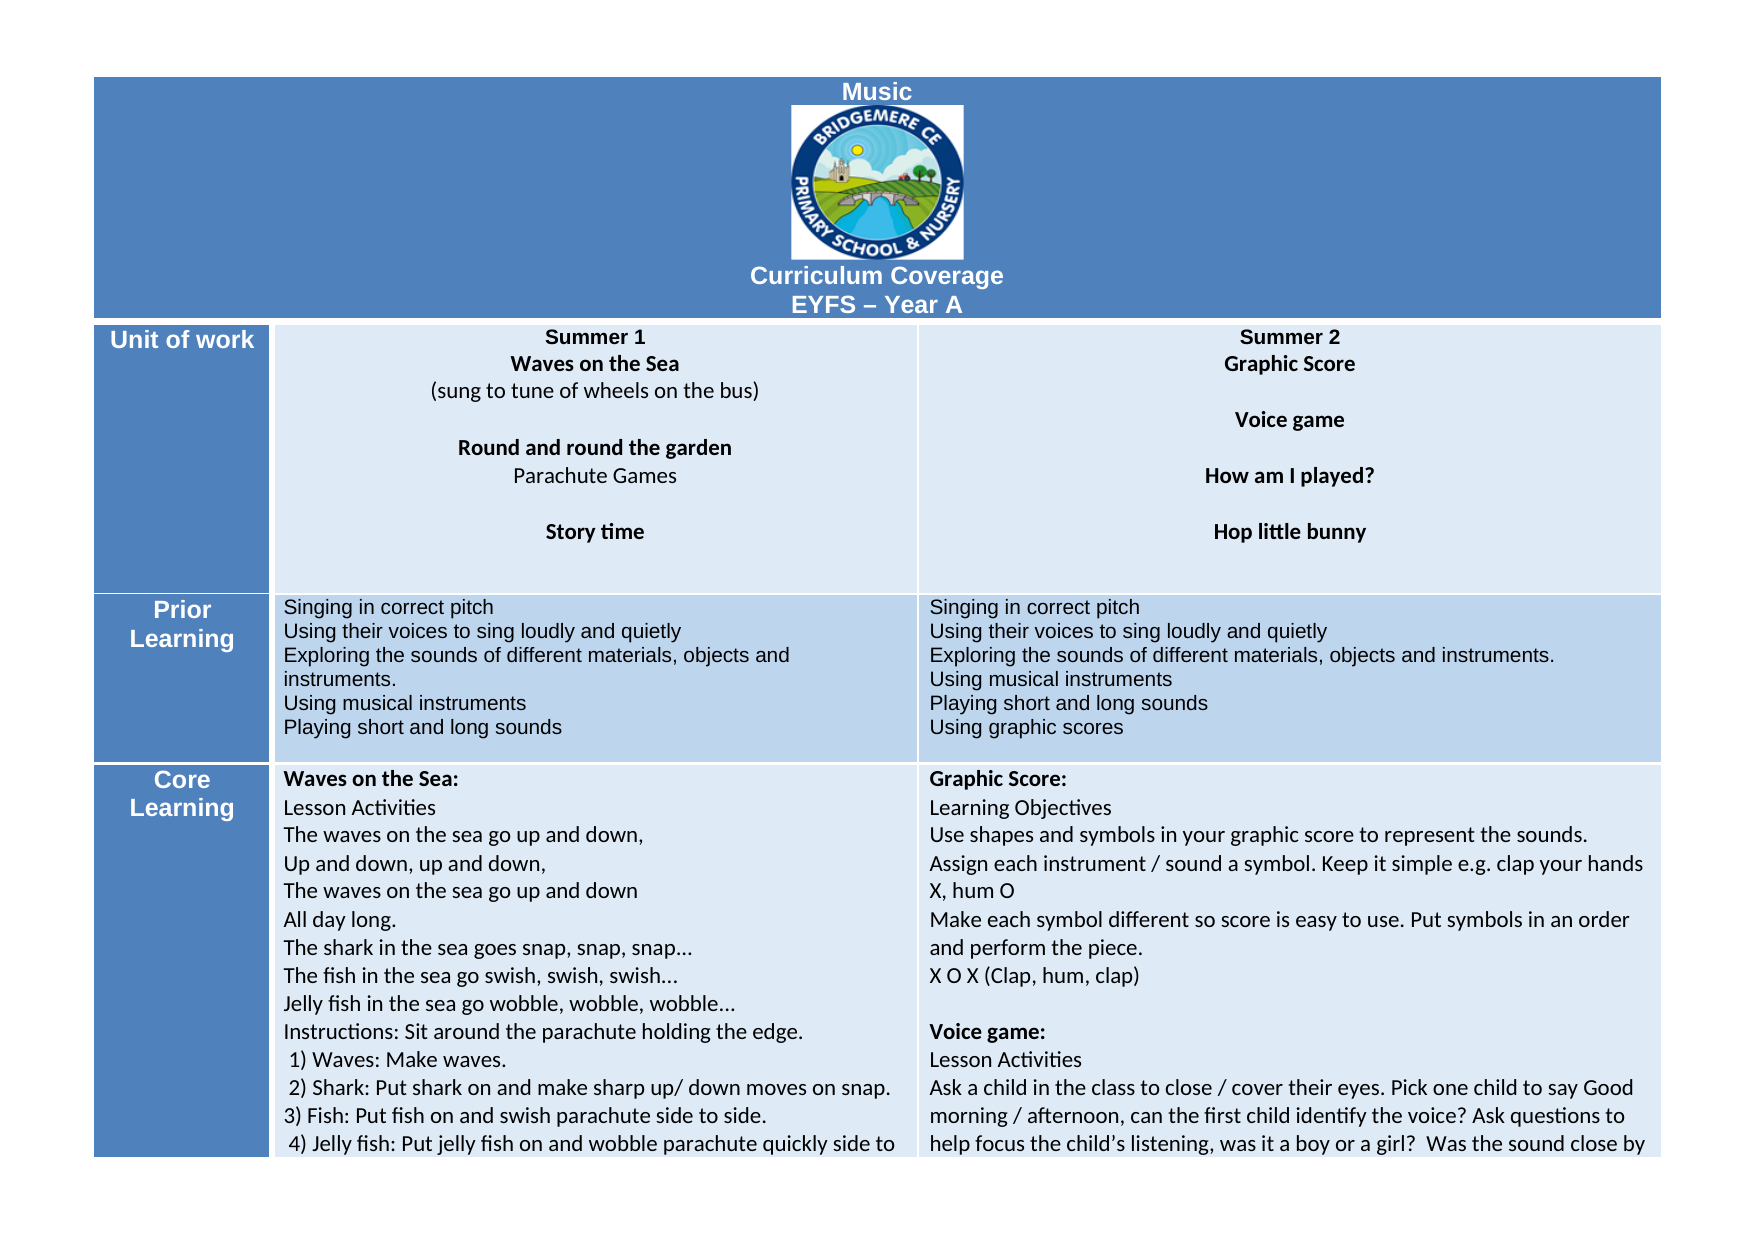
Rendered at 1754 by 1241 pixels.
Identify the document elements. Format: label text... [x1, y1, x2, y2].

table_cell Core Learning [94, 765, 269, 1157]
table_cell Summer 2 Graphic Score Voice game How am I played? Hop little bunny [919, 325, 1661, 593]
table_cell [275, 765, 917, 1157]
table_header Music Curriculum Coverage EYFS – Year A [94, 77, 1661, 318]
table_cell Prior Learning [94, 594, 269, 762]
table_cell Singing in correct pitch Using their voices to sing loudly and quietly Exploring the sounds of different materials, objects and instruments. Using musical instruments Playing short and long sounds [275, 595, 917, 762]
table_cell Singing in correct pitch Using their voices to sing loudly and quietly Exploring the sounds of different materials, objects and instruments. Using musical instruments Playing short and long sounds Using graphic scores [919, 595, 1661, 762]
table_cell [919, 765, 1661, 1157]
picture [790, 105, 964, 261]
table_cell Unit of work [94, 325, 269, 593]
table_cell Summer 1 Waves on the Sea (sung to tune of wheels on the bus) Round and round the garden Parachute Games Story time [275, 325, 917, 593]
